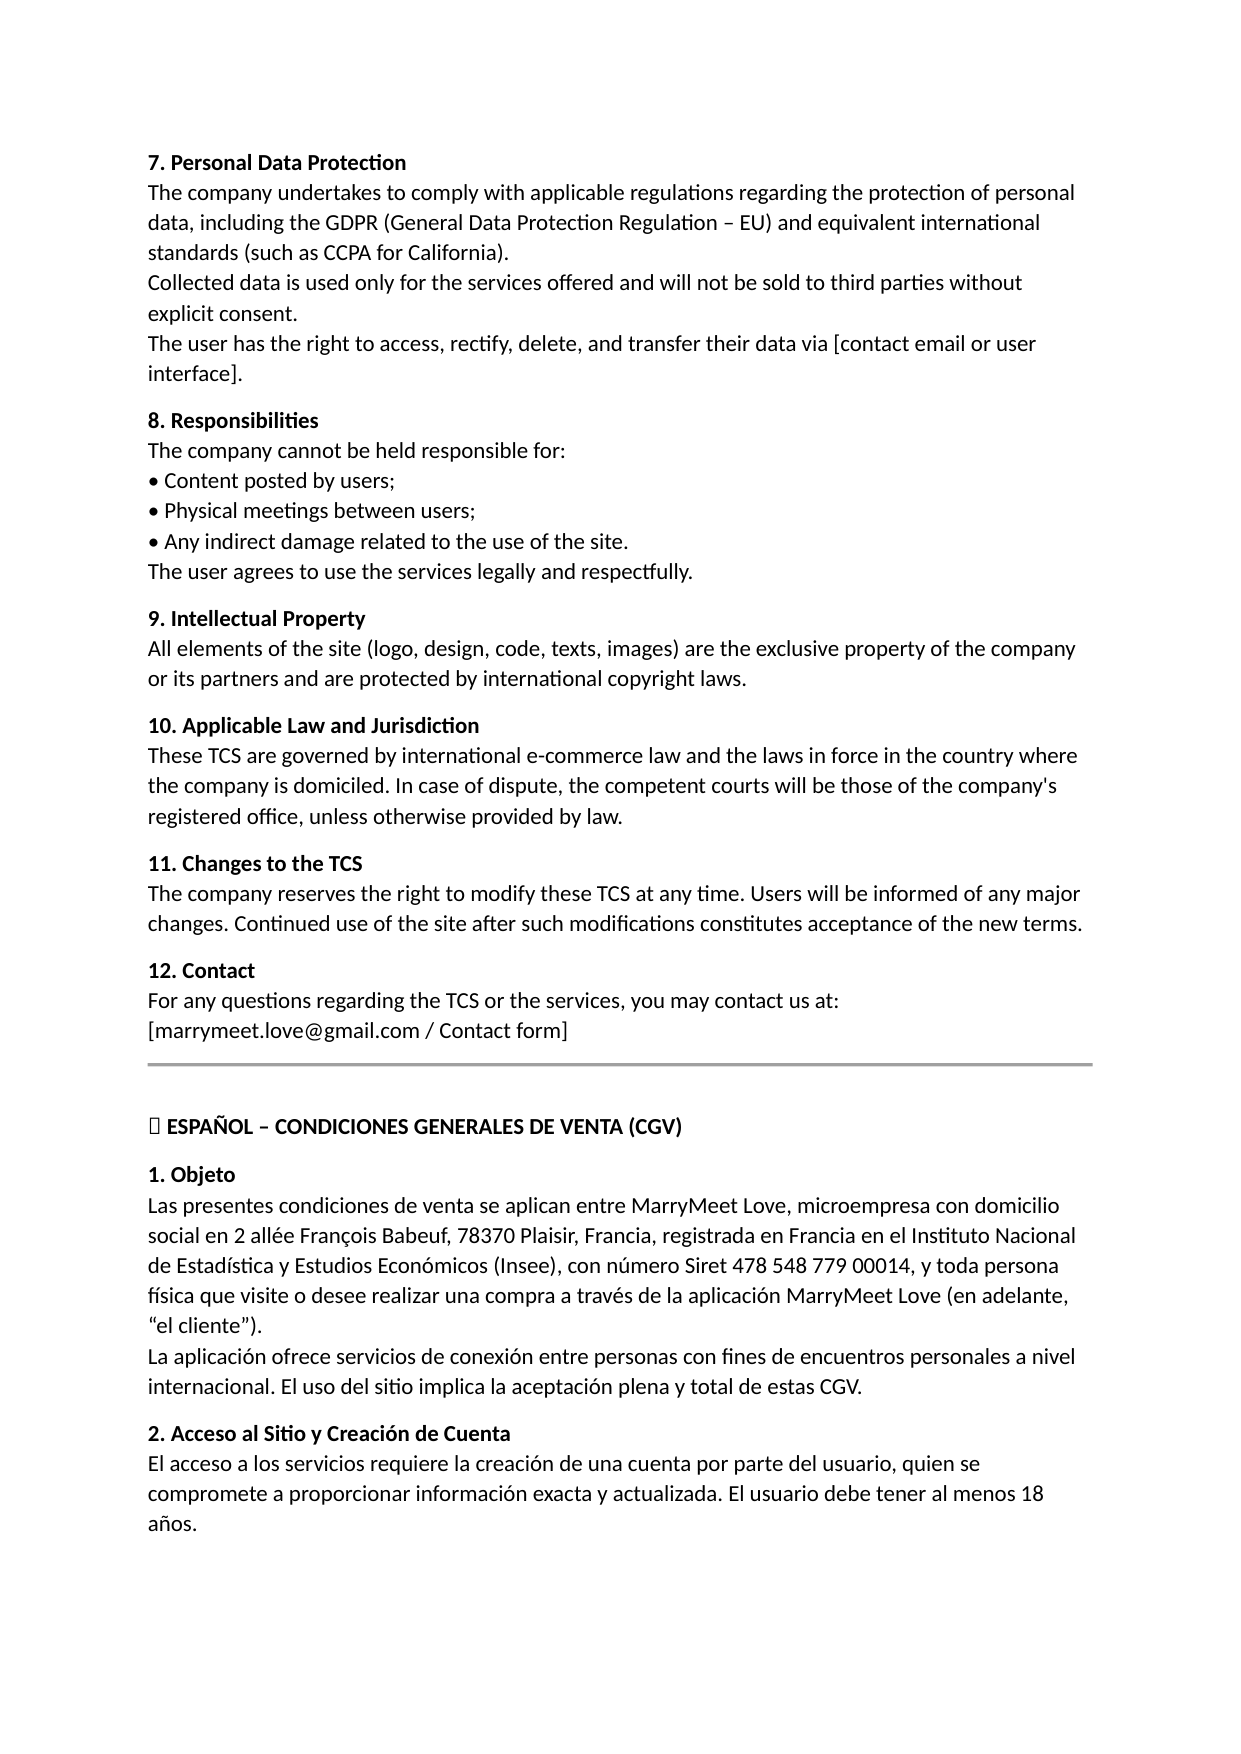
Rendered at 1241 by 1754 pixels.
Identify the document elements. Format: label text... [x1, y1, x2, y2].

text 12. Contact For any questions regarding the TCS or the services, you may contact us at: [marrymeet.love@gmail.com / Contact form] [148, 956, 1093, 1044]
text 9. Intellectual Property All elements of the site (logo, design, code, texts, images) are the exclusive property of the company or its partners and are protected by international copyright laws. [148, 604, 1093, 692]
text 1. Objeto Las presentes condiciones de venta se aplican entre MarryMeet Love, microempresa con domicilio social en 2 allée François Babeuf, 78370 Plaisir, Francia, registrada en Francia en el Instituto Nacional de Estadística y Estudios Económicos (Insee), con número Siret 478 548 779 00014, y toda persona física que visite o desee realizar una compra a través de la aplicación MarryMeet Love (en adelante, “el cliente”). La aplicación ofrece servicios de conexión entre personas con fines de encuentros personales a nivel internacional. El uso del sitio implica la aceptación plena y total de estas CGV. [148, 1161, 1093, 1400]
text 8. Responsibilities The company cannot be held responsible for: • Content posted by users; • Physical meetings between users; • Any indirect damage related to the use of the site. The user agrees to use the services legally and respectfully. [148, 406, 1093, 585]
text 10. Applicable Law and Jurisdiction These TCS are governed by international e-commerce law and the laws in force in the country where the company is domiciled. In case of dispute, the competent courts will be those of the company's registered office, unless otherwise provided by law. [148, 711, 1093, 830]
text 11. Changes to the TCS The company reserves the right to modify these TCS at any time. Users will be informed of any major changes. Continued use of the site after such modifications constitutes acceptance of the new terms. [148, 849, 1093, 937]
text 📗 ESPAÑOL – CONDICIONES GENERALES DE VENTA (CGV) [148, 1110, 1093, 1141]
text 7. Personal Data Protection The company undertakes to comply with applicable regulations regarding the protection of personal data, including the GDPR (General Data Protection Regulation – EU) and equivalent international standards (such as CCPA for California). Collected data is used only for the services offered and will not be sold to third parties without explicit consent. The user has the right to access, rectify, delete, and transfer their data via [contact email or user interface]. [148, 148, 1093, 387]
text 2. Acceso al Sitio y Creación de Cuenta El acceso a los servicios requiere la creación de una cuenta por parte del usuario, quien se compromete a proporcionar información exacta y actualizada. El usuario debe tener al menos 18 años. [148, 1419, 1093, 1537]
